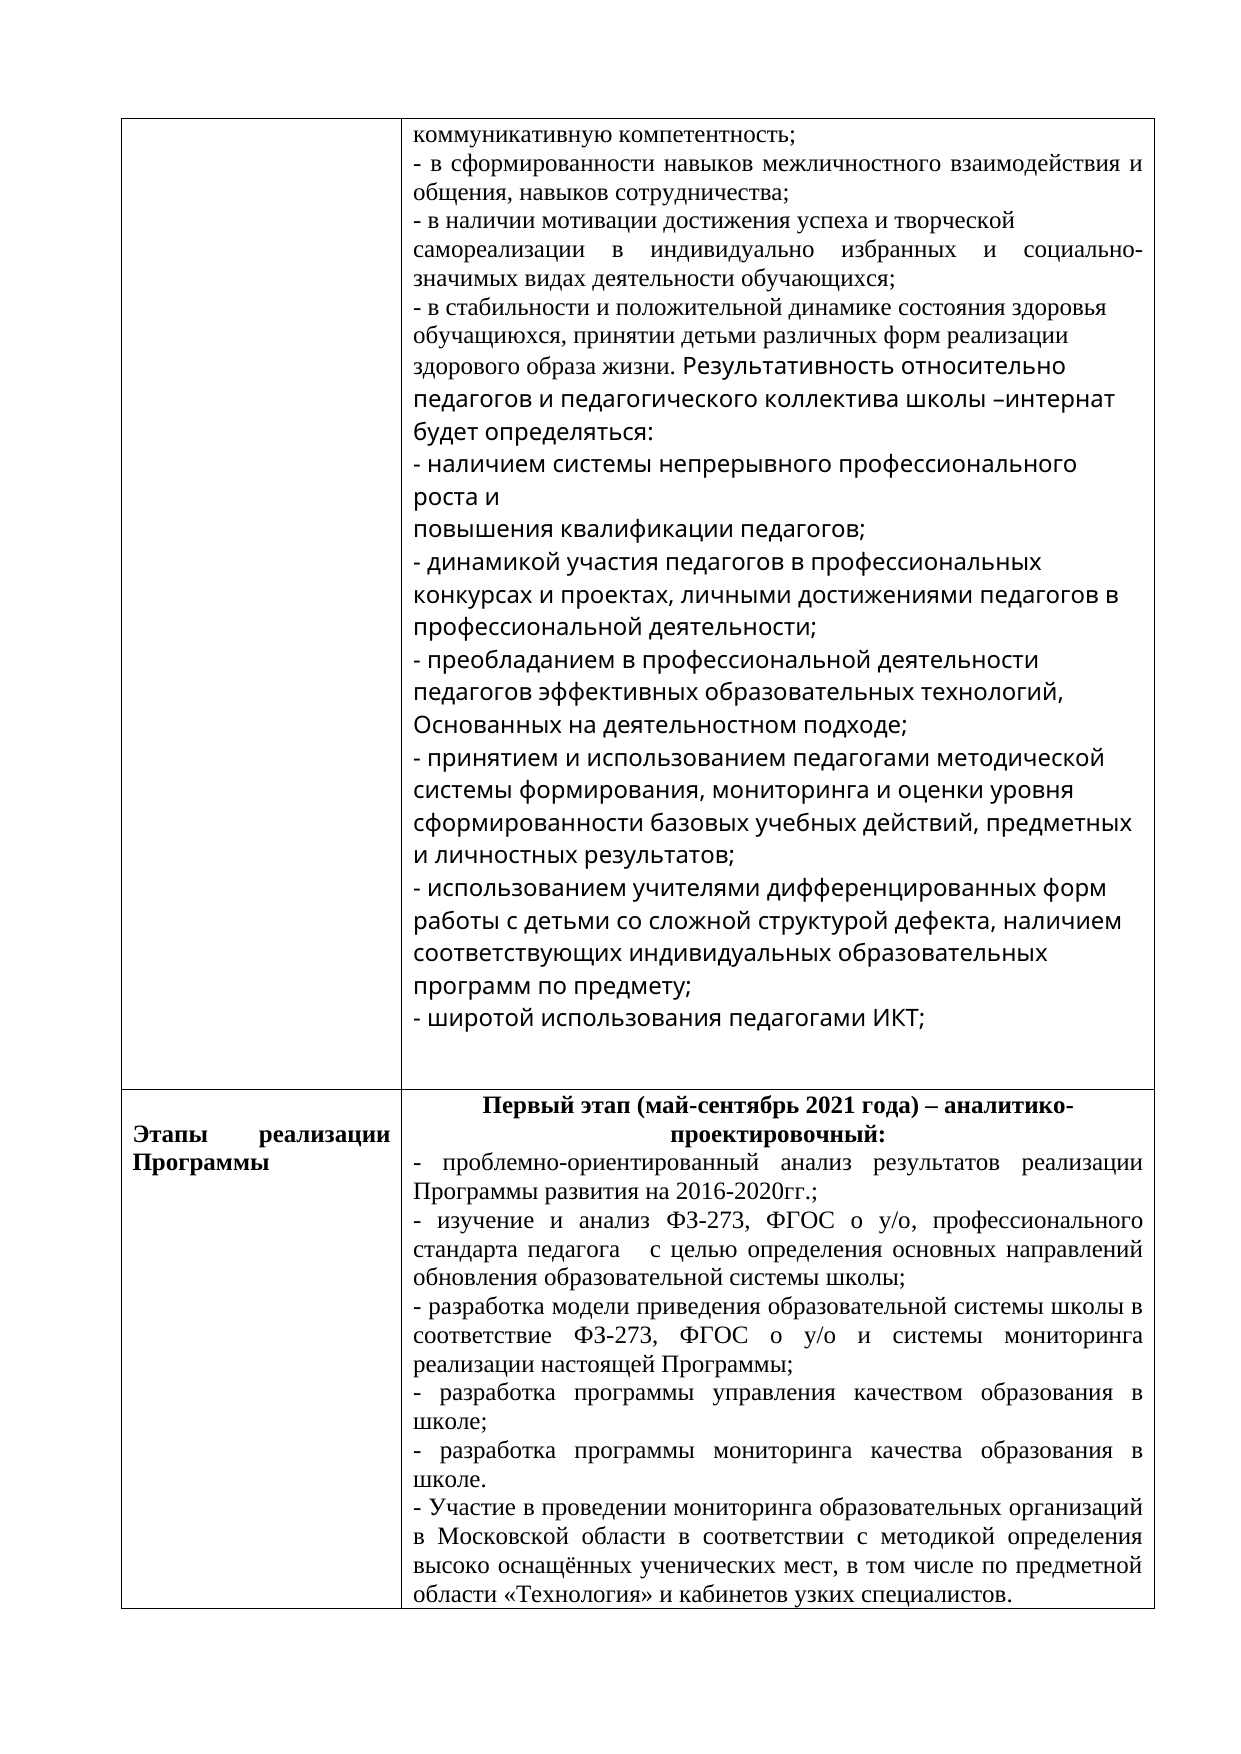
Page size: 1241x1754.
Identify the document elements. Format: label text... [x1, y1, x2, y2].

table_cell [402, 1090, 1154, 1607]
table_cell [122, 119, 401, 1089]
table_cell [122, 1090, 401, 1607]
